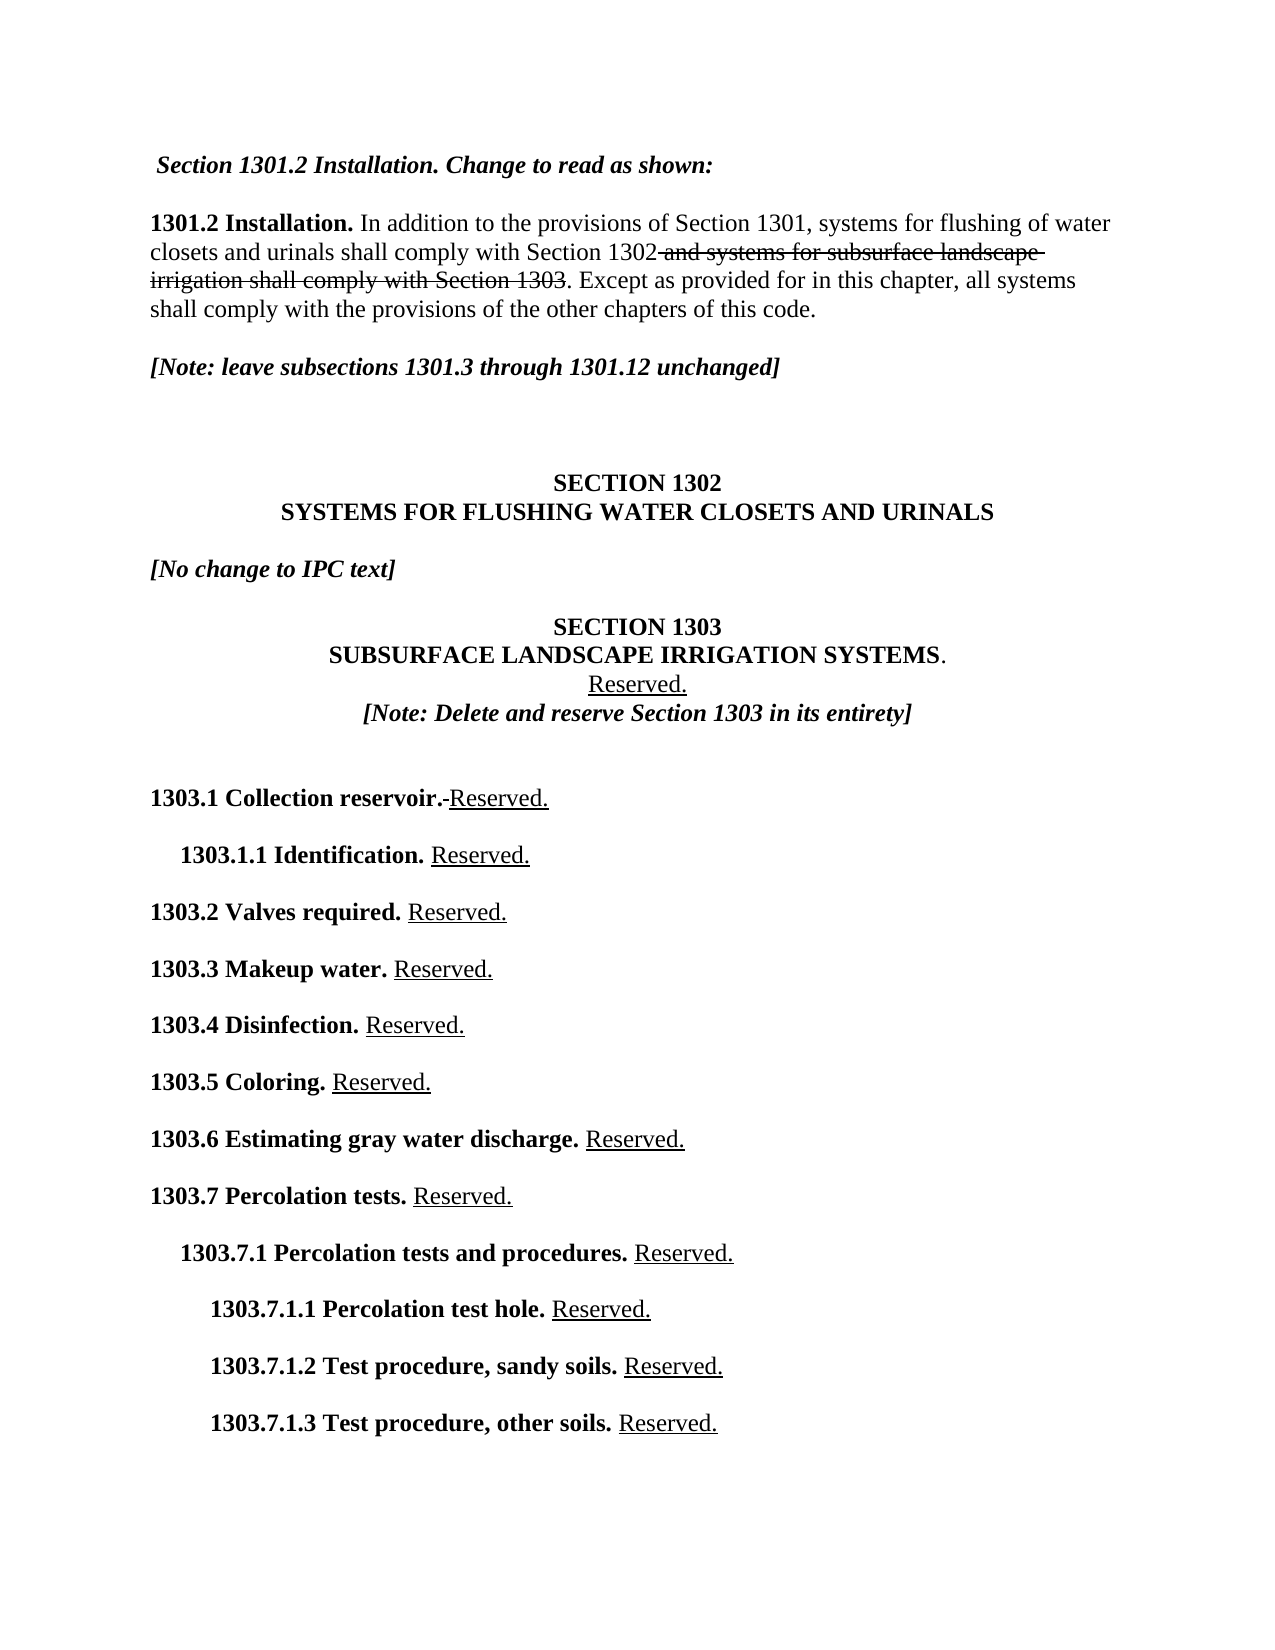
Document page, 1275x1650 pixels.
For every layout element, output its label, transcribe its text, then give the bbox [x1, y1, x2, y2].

text SUBSURFACE LANDSCAPE IRRIGATION SYSTEMS. [150, 640, 1125, 669]
text 1303.1 Collection reservoir. Reserved. [150, 783, 1125, 840]
text 1303.7.1.2 Test procedure, sandy soils. Reserved. [210, 1351, 1125, 1408]
text SECTION 1303 [150, 612, 1125, 640]
text 1303.7.1.3 Test procedure, other soils. Reserved. [210, 1408, 1125, 1465]
text Reserved. [Note: Delete and reserve Section 1303 in its entirety] [150, 669, 1125, 755]
text [No change to IPC text] [150, 554, 1125, 583]
text [Note: leave subsections 1301.3 through 1301.12 unchanged] [150, 352, 1125, 381]
text 1303.4 Disinfection. Reserved. [150, 1011, 1125, 1067]
text 1303.1.1 Identification. Reserved. [180, 840, 1125, 897]
text 1303.3 Makeup water. Reserved. [150, 954, 1125, 1011]
text 1303.6 Estimating gray water discharge. Reserved. [150, 1124, 1125, 1181]
text 1303.7.1 Percolation tests and procedures. Reserved. [180, 1238, 1125, 1294]
text SECTION 1302 [150, 468, 1125, 497]
text 1303.7.1.1 Percolation test hole. Reserved. [210, 1294, 1125, 1351]
text SYSTEMS FOR FLUSHING WATER CLOSETS AND URINALS [150, 497, 1125, 525]
text 1303.7 Percolation tests. Reserved. [150, 1181, 1125, 1238]
text Section 1301.2 Installation. Change to read as shown: [150, 150, 1125, 179]
text 1303.5 Coloring. Reserved. [150, 1067, 1125, 1124]
text 1301.2 Installation. In addition to the provisions of Section 1301, systems for flushing of water closets and urinals shall comply with Section 1302 and systems for subsurface landscape irrigation shall comply with Section 1303. Except as provided for in this chapter, all systems shall comply with the provisions of the other chapters of this code. [150, 208, 1125, 323]
text 1303.2 Valves required. Reserved. [150, 897, 1125, 954]
